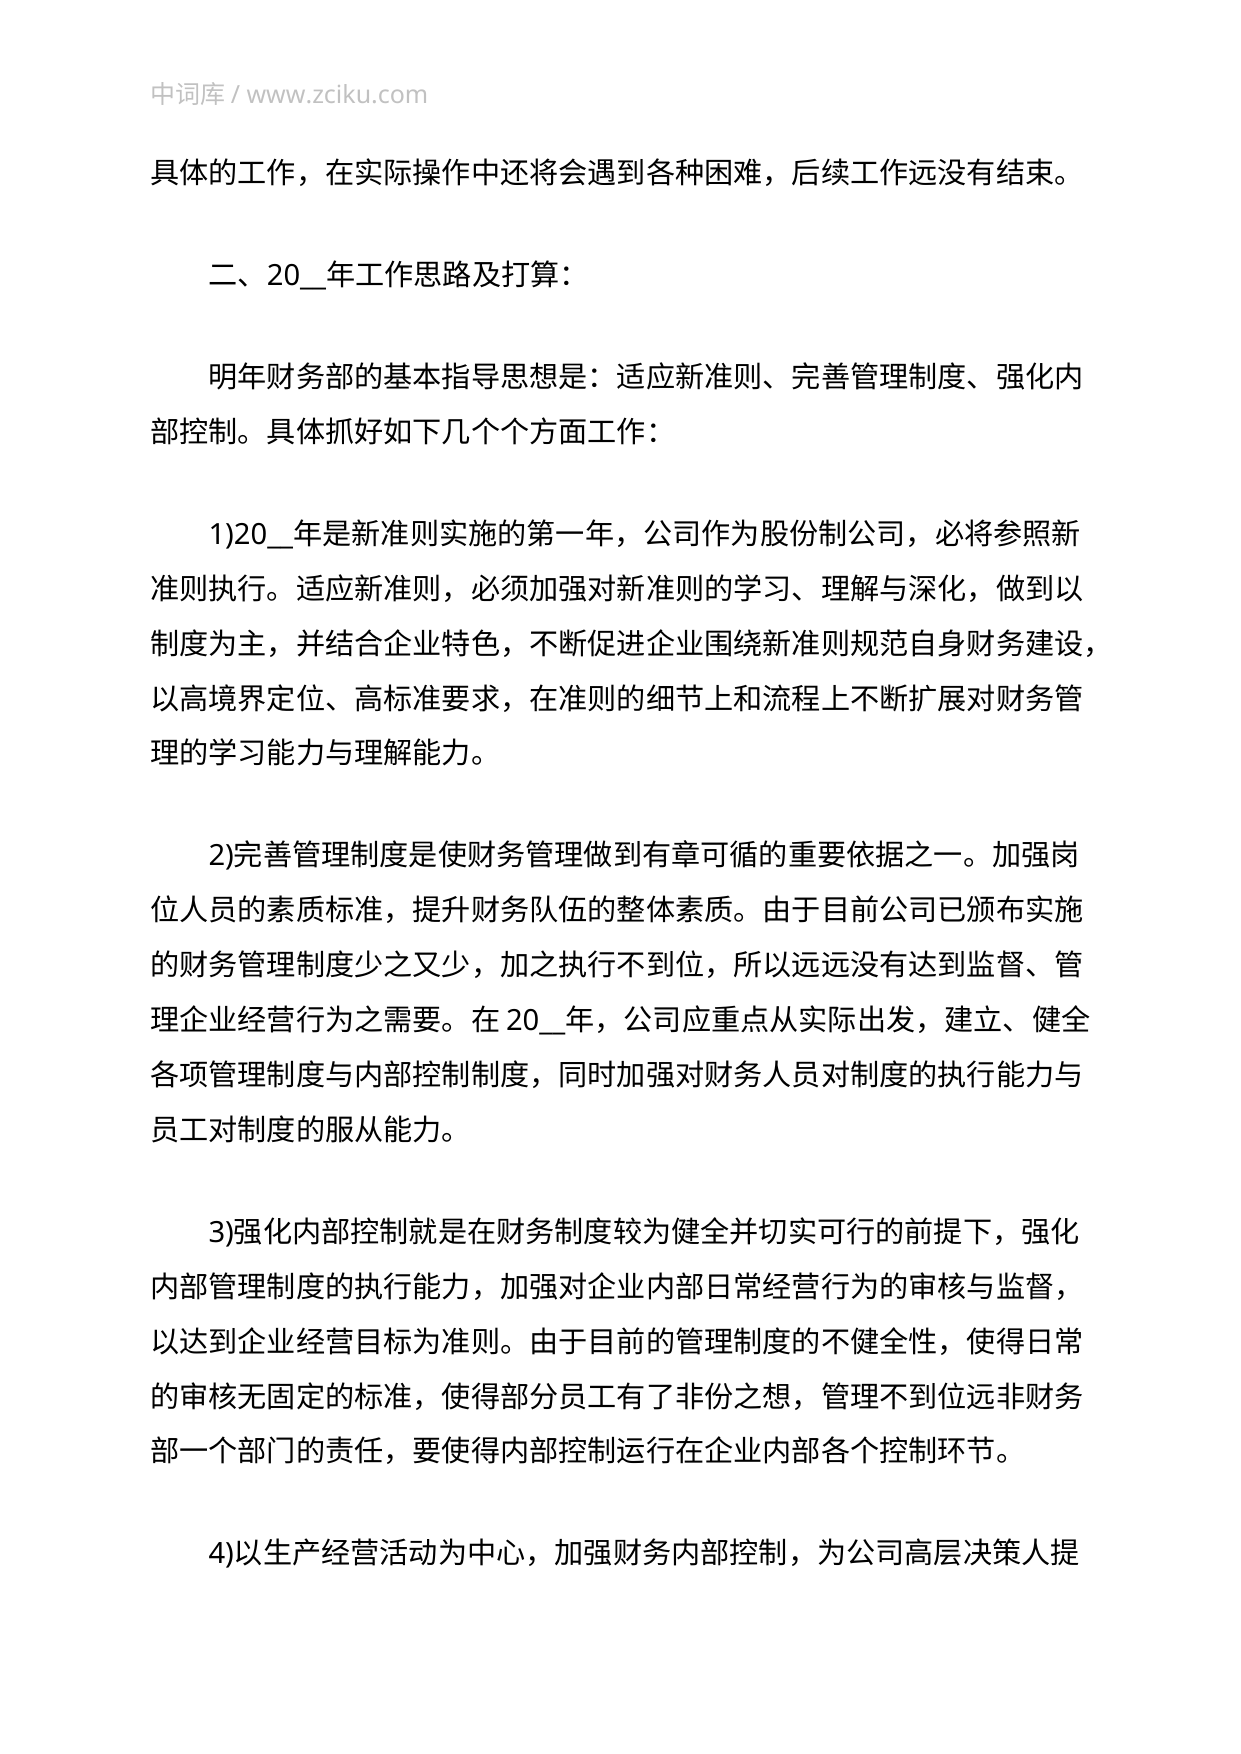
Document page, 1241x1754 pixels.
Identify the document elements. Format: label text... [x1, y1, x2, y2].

text 1)20__年是新准则实施的第一年，公司作为股份制公司，必将参照新准则执行。适应新准则，必须加强对新准则的学习、理解与深化，做到以制度为主，并结合企业特色，不断促进企业围绕新准则规范自身财务建设，以高境界定位、高标准要求，在准则的细节上和流程上不断扩展对财务管理的学习能力与理解能力。 [150, 510, 1090, 772]
text 3)强化内部控制就是在财务制度较为健全并切实可行的前提下，强化内部管理制度的执行能力，加强对企业内部日常经营行为的审核与监督，以达到企业经营目标为准则。由于目前的管理制度的不健全性，使得日常的审核无固定的标准，使得部分员工有了非份之想，管理不到位远非财务部一个部门的责任，要使得内部控制运行在企业内部各个控制环节。 [150, 1208, 1090, 1470]
text 2)完善管理制度是使财务管理做到有章可循的重要依据之一。加强岗位人员的素质标准，提升财务队伍的整体素质。由于目前公司已颁布实施的财务管理制度少之又少，加之执行不到位，所以远远没有达到监督、管理企业经营行为之需要。在20__年，公司应重点从实际出发，建立、健全各项管理制度与内部控制制度，同时加强对财务人员对制度的执行能力与员工对制度的服从能力。 [150, 832, 1090, 1149]
text 二、20__年工作思路及打算： [150, 252, 1090, 294]
text 明年财务部的基本指导思想是：适应新准则、完善管理制度、强化内部控制。具体抓好如下几个个方面工作： [150, 354, 1090, 451]
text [150, 150, 1090, 192]
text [150, 1530, 1090, 1572]
